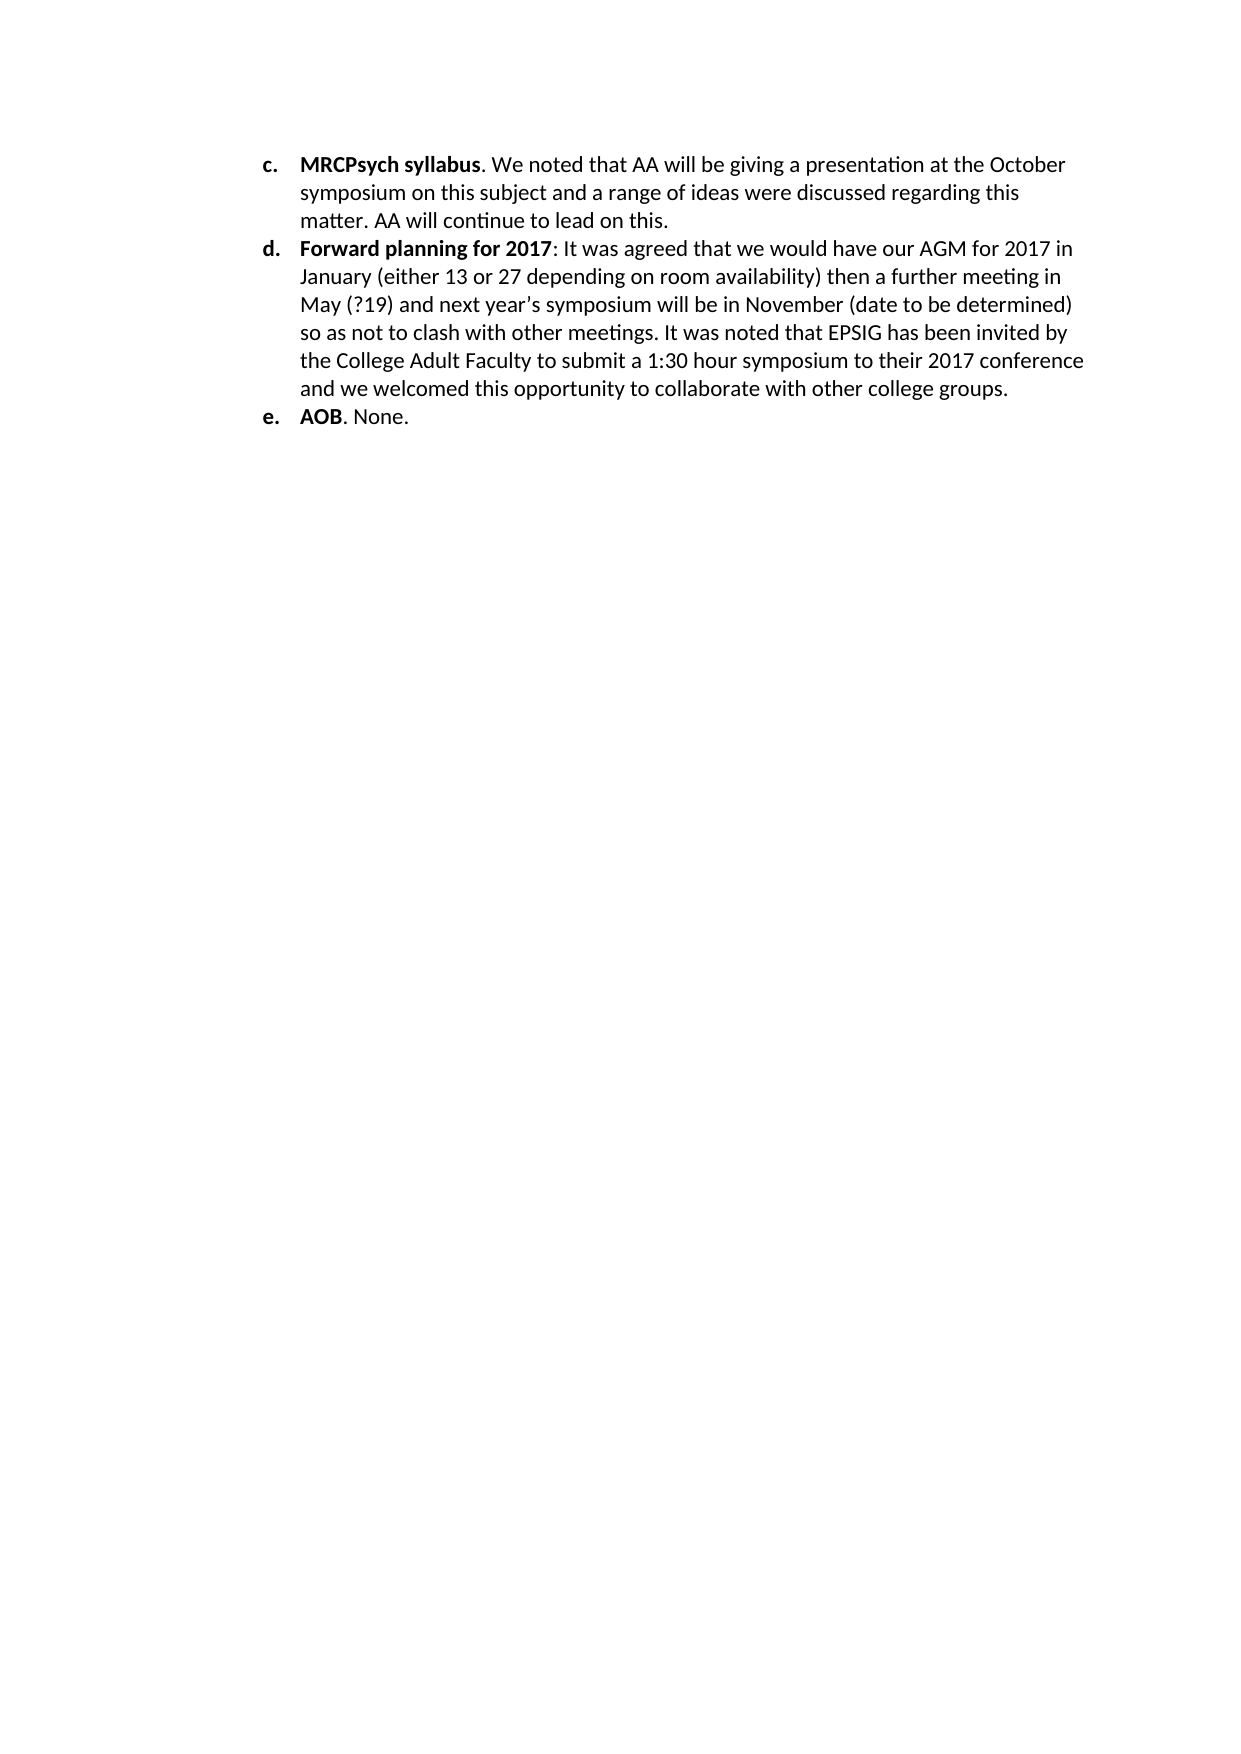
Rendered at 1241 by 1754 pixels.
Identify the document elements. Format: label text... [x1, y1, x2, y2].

list AOB. None. [262, 402, 1090, 430]
list Forward planning for 2017: It was agreed that we would have our AGM for 2017 in January (either 13 or 27 depending on room availability) then a further meeting in May (?19) and next year’s symposium will be in November (date to be determined) so as not to clash with other meetings. It was noted that EPSIG has been invited by the College Adult Faculty to submit a 1:30 hour symposium to their 2017 conference and we welcomed this opportunity to collaborate with other college groups. [262, 234, 1090, 402]
list MRCPsych syllabus. We noted that AA will be giving a presentation at the October symposium on this subject and a range of ideas were discussed regarding this matter. AA will continue to lead on this. [262, 150, 1090, 234]
